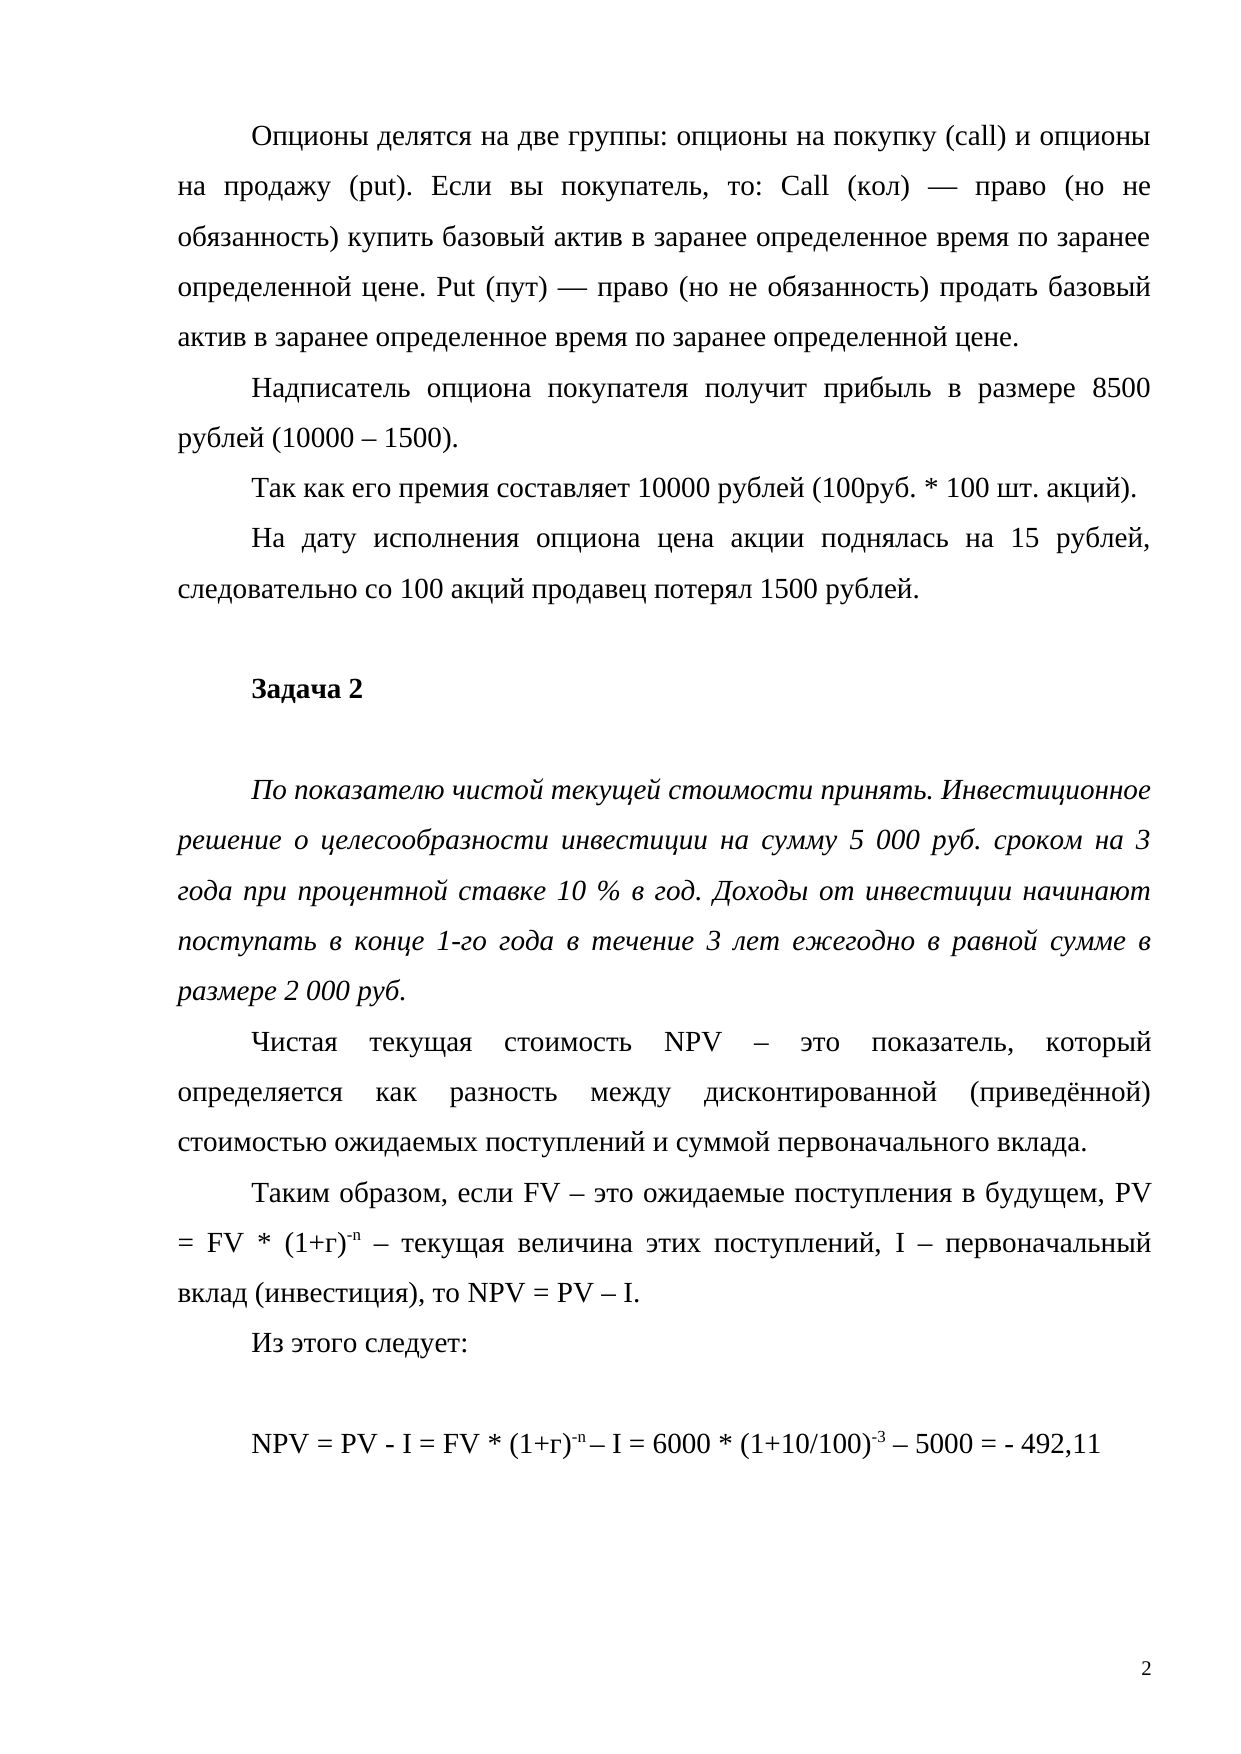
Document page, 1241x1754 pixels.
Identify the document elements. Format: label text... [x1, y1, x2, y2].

text Так как его премия составляет 10000 рублей (100руб. * 100 шт. акций). [177, 470, 1152, 504]
text Задача 2 [177, 672, 1152, 705]
text Опционы делятся на две группы: опционы на покупку (call) и опционы на продажу (put). Если вы покупатель, то: Call (кол) — право (но не обязанность) купить базовый актив в заранее определенное время по заранее определенной цене. Put (пут) — право (но не обязанность) продать базовый актив в заранее определенное время по заранее определенной цене. [177, 118, 1152, 353]
text NPV = PV - I = FV * (1+г)-n – I = 6000 * (1+10/100)-3 – 5000 = - 492,11 [177, 1426, 1152, 1460]
text На дату исполнения опциона цена акции поднялась на 15 рублей, следовательно со 100 акций продавец потерял 1500 рублей. [177, 521, 1152, 604]
text По показателю чистой текущей стоимости принять. Инвестиционное решение о целесообразности инвестиции на сумму 5 000 руб. сроком на 3 года при процентной ставке 10 % в год. Доходы от инвестиции начинают поступать в конце 1-го года в течение 3 лет ежегодно в равной сумме в размере 2 000 руб. [177, 772, 1152, 1007]
text Надписатель опциона покупателя получит прибыль в размере 8500 рублей (10000 – 1500). [177, 370, 1152, 453]
text Чистая текущая стоимость NPV – это показатель, который определяется как разность между дисконтированной (приведённой) стоимостью ожидаемых поступлений и суммой первоначального вклада. [177, 1024, 1152, 1158]
text Таким образом, если FV – это ожидаемые поступления в будущем, PV = FV * (1+г)-n – текущая величина этих поступлений, I – первоначальный вклад (инвестиция), то NPV = PV – I. [177, 1175, 1152, 1309]
text Из этого следует: [177, 1326, 1152, 1359]
